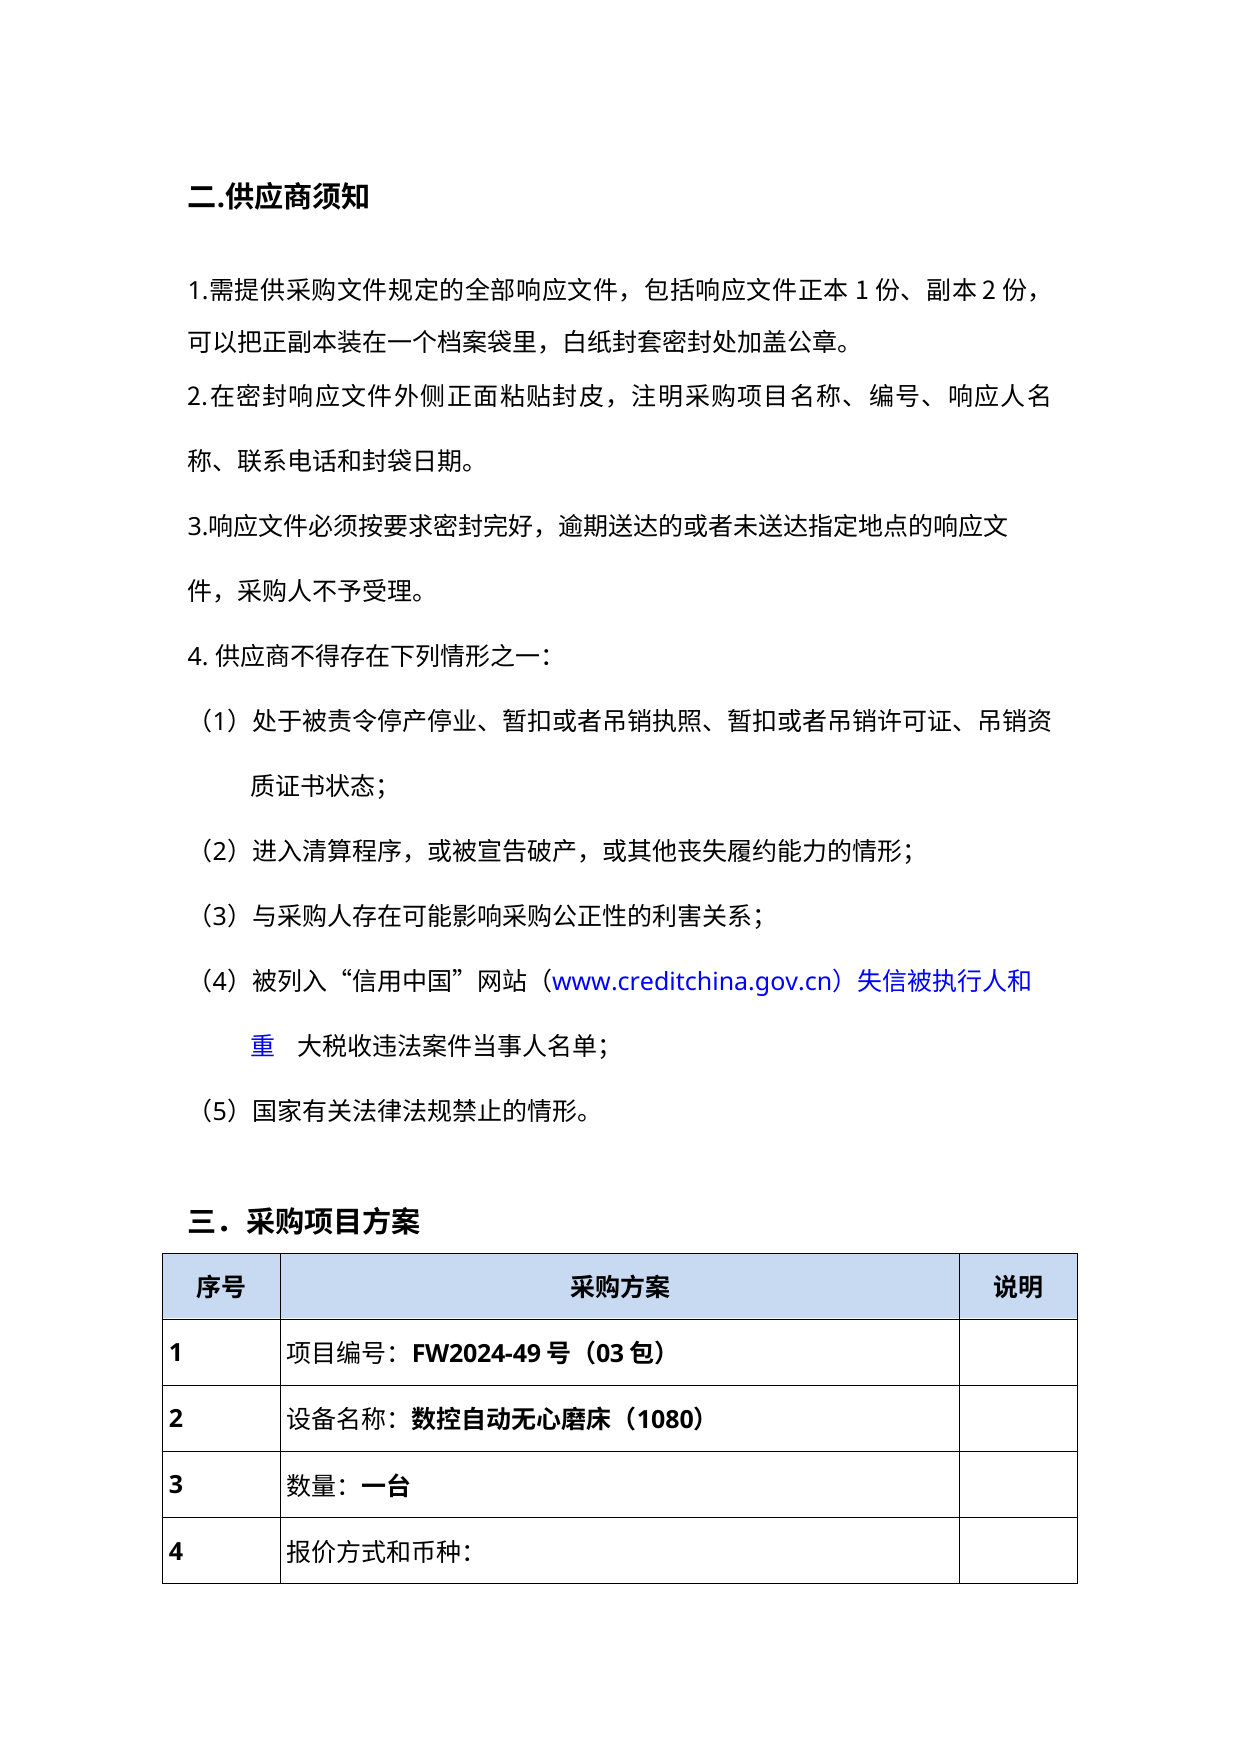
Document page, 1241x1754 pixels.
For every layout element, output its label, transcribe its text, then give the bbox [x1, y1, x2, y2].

text 4. 供应商不得存在下列情形之一： [187, 622, 1053, 687]
table_cell 1 [163, 1320, 280, 1384]
text （2）进入清算程序，或被宣告破产，或其他丧失履约能力的情形； [187, 817, 1053, 882]
text 3.响应文件必须按要求密封完好，逾期送达的或者未送达指定地点的响应文件，采购人不予受理。 [187, 492, 1053, 622]
subtitle 2.在密封响应文件外侧正面粘贴封皮，注明采购项目名称、编号、响应人名称、联系电话和封袋日期。 [187, 362, 1053, 492]
text （3）与采购人存在可能影响采购公正性的利害关系； [187, 882, 1053, 947]
table_cell 3 [163, 1452, 280, 1517]
table_cell [960, 1452, 1077, 1517]
table_cell 报价方式和币种： [281, 1518, 959, 1583]
table_cell 设备名称：数控自动无心磨床（1080） [281, 1386, 959, 1451]
table_header 序号 [163, 1254, 280, 1318]
table_cell [960, 1518, 1077, 1583]
table_cell [960, 1386, 1077, 1451]
text （5）国家有关法律法规禁止的情形。 [187, 1077, 1053, 1142]
table_cell 2 [163, 1386, 280, 1451]
list 采购项目方案 [187, 1187, 1053, 1252]
table_cell 项目编号：FW2024-49号（03包） [281, 1320, 959, 1384]
text （4）被列入“信用中国”网站（www.creditchina.gov.cn）失信被执行人和重 大税收违法案件当事人名单； [187, 947, 1053, 1077]
table_cell 4 [163, 1518, 280, 1583]
table_cell 数量：一台 [281, 1452, 959, 1517]
subtitle 二.供应商须知 [187, 162, 1053, 227]
table_header 说明 [960, 1254, 1077, 1318]
table_cell [960, 1320, 1077, 1384]
text （1）处于被责令停产停业、暂扣或者吊销执照、暂扣或者吊销许可证、吊销资质证书状态； [187, 687, 1053, 817]
table_header 采购方案 [281, 1254, 959, 1318]
text 1.需提供采购文件规定的全部响应文件，包括响应文件正本1份、副本2份，可以把正副本装在一个档案袋里，白纸封套密封处加盖公章。 [187, 257, 1053, 362]
